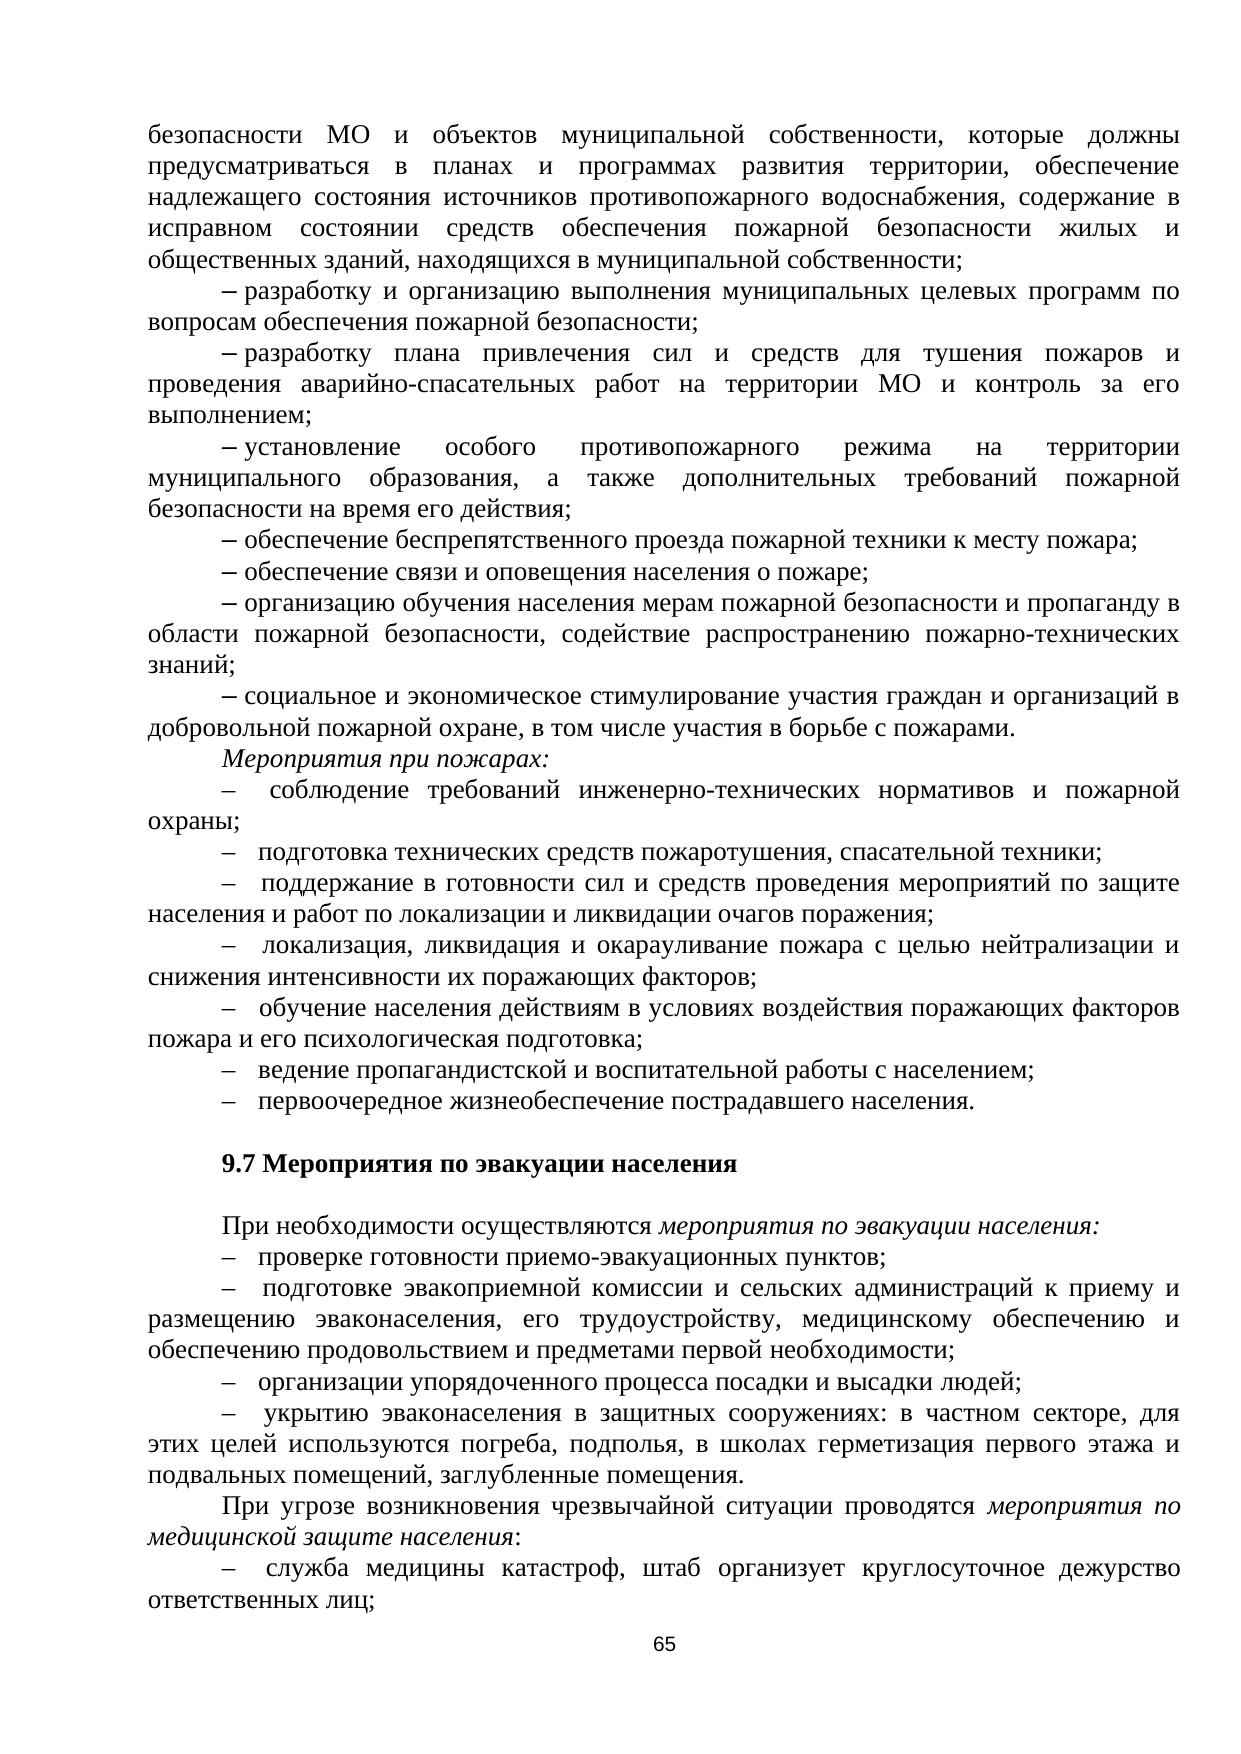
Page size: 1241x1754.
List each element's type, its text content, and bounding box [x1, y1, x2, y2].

text При угрозе возникновения чрезвычайной ситуации проводятся мероприятия по медицинской защите населения: [148, 1489, 1181, 1552]
text – первоочередное жизнеобеспечение пострадавшего населения. [148, 1084, 1181, 1116]
text – локализация, ликвидация и окарауливание пожара с целью нейтрализации и снижения интенсивности их поражающих факторов; [148, 929, 1181, 991]
text – служба медицины катастроф, штаб организует круглосуточное дежурство ответственных лиц; [148, 1552, 1181, 1614]
list разработку плана привлечения сил и средств для тушения пожаров и проведения аварийно-спасательных работ на территории МО и контроль за его выполнением; [148, 336, 1181, 430]
text – организации упорядоченного процесса посадки и высадки людей; [148, 1365, 1181, 1396]
text – подготовке эвакоприемной комиссии и сельских администраций к приему и размещению эваконаселения, его трудоустройству, медицинскому обеспечению и обеспечению продовольствием и предметами первой необходимости; [148, 1271, 1181, 1365]
list установление особого противопожарного режима на территории муниципального образования, а также дополнительных требований пожарной безопасности на время его действия; [148, 430, 1181, 523]
text – укрытию эваконаселения в защитных сооружениях: в частном секторе, для этих целей используются погреба, подполья, в школах герметизация первого этажа и подвальных помещений, заглубленные помещения. [148, 1396, 1181, 1489]
text При необходимости осуществляются мероприятия по эвакуации населения: [148, 1209, 1181, 1240]
text – подготовка технических средств пожаротушения, спасательной техники; [148, 835, 1181, 866]
text – соблюдение требований инженерно-технических нормативов и пожарной охраны; [148, 773, 1181, 835]
text – ведение пропагандистской и воспитательной работы с населением; [148, 1053, 1181, 1084]
text – обучение населения действиям в условиях воздействия поражающих факторов пожара и его психологическая подготовка; [148, 991, 1181, 1053]
list обеспечение связи и оповещения населения о пожаре; [148, 554, 1181, 586]
list разработку и организацию выполнения муниципальных целевых программ по вопросам обеспечения пожарной безопасности; [148, 274, 1181, 336]
list организацию обучения населения мерам пожарной безопасности и пропаганду в области пожарной безопасности, содействие распространению пожарно-технических знаний; [148, 586, 1181, 679]
text – проверке готовности приемо-эвакуационных пунктов; [148, 1240, 1181, 1271]
list социальное и экономическое стимулирование участия граждан и организаций в добровольной пожарной охране, в том числе участия в борьбе с пожарами. [148, 679, 1181, 742]
list обеспечение беспрепятственного проезда пожарной техники к месту пожара; [148, 523, 1181, 554]
text 9.7 Мероприятия по эвакуации населения [148, 1147, 1181, 1178]
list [148, 118, 1181, 274]
text Мероприятия при пожарах: [148, 742, 1181, 773]
text – поддержание в готовности сил и средств проведения мероприятий по защите населения и работ по локализации и ликвидации очагов поражения; [148, 866, 1181, 929]
